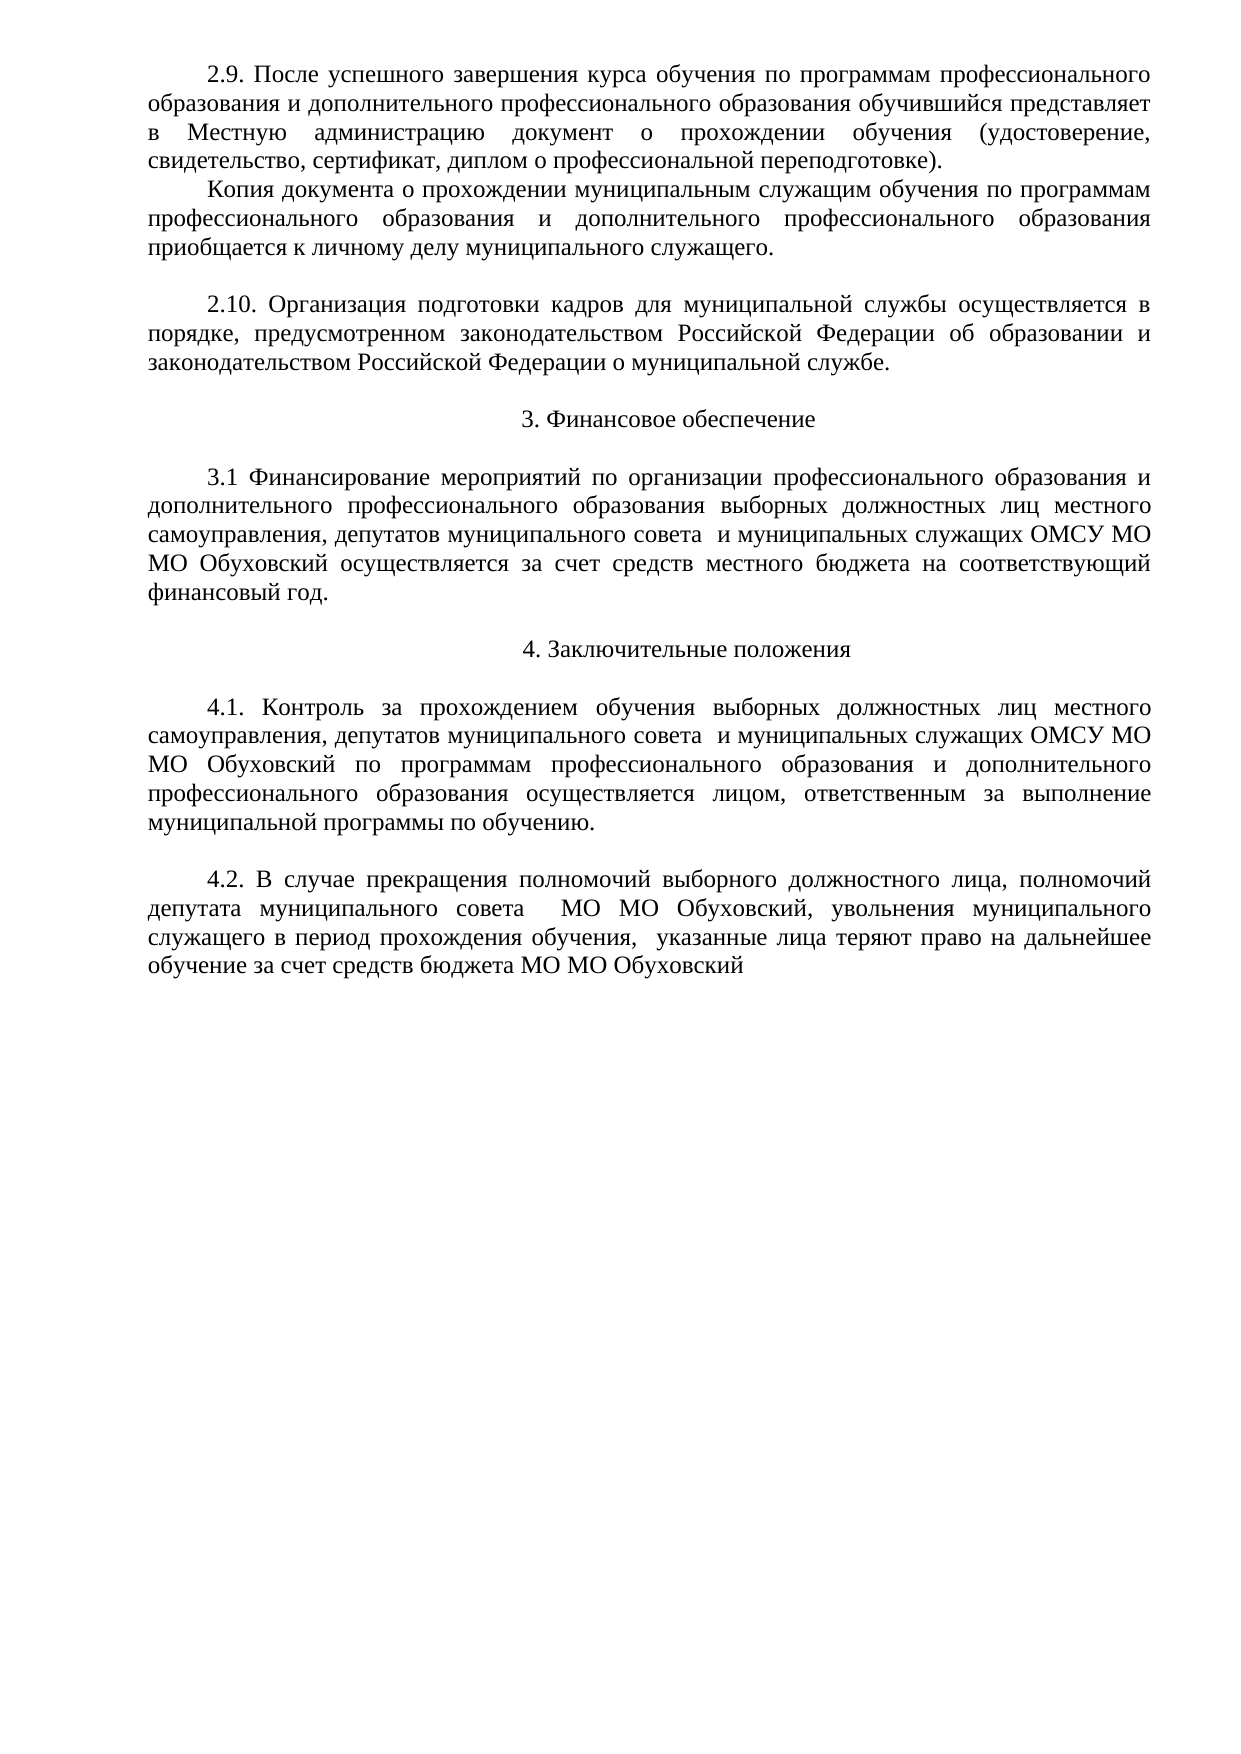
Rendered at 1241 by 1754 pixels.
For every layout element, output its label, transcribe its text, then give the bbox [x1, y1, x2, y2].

text 3.1 Финансирование мероприятий по организации профессионального образования и дополнительного профессионального образования выборных должностных лиц местного самоуправления, депутатов муниципального совета и муниципальных служащих ОМСУ МО МО Обуховский осуществляется за счет средств местного бюджета на соответствующий финансовый год. [148, 462, 1152, 605]
text 4.1. Контроль за прохождением обучения выборных должностных лиц местного самоуправления, депутатов муниципального совета и муниципальных служащих ОМСУ МО МО Обуховский по программам профессионального образования и дополнительного профессионального образования осуществляется лицом, ответственным за выполнение муниципальной программы по обучению. [148, 692, 1152, 835]
text 4.2. В случае прекращения полномочий выборного должностного лица, полномочий депутата муниципального совета МО МО Обуховский, увольнения муниципального служащего в период прохождения обучения, указанные лица теряют право на дальнейшее обучение за счет средств бюджета МО МО Обуховский [148, 864, 1152, 979]
text 3. Финансовое обеспечение [185, 404, 1152, 433]
text 4. Заключительные положения [148, 634, 1152, 663]
text 2.9. После успешного завершения курса обучения по программам профессионального образования и дополнительного профессионального образования обучившийся представляет в Местную администрацию документ о прохождении обучения (удостоверение, свидетельство, сертификат, диплом о профессиональной переподготовке). [148, 59, 1152, 174]
text 2.10. Организация подготовки кадров для муниципальной службы осуществляется в порядке, предусмотренном законодательством Российской Федерации об образовании и законодательством Российской Федерации о муниципальной службе. [148, 289, 1152, 375]
text Копия документа о прохождении муниципальным служащим обучения по программам профессионального образования и дополнительного профессионального образования приобщается к личному делу муниципального служащего. [148, 174, 1152, 260]
